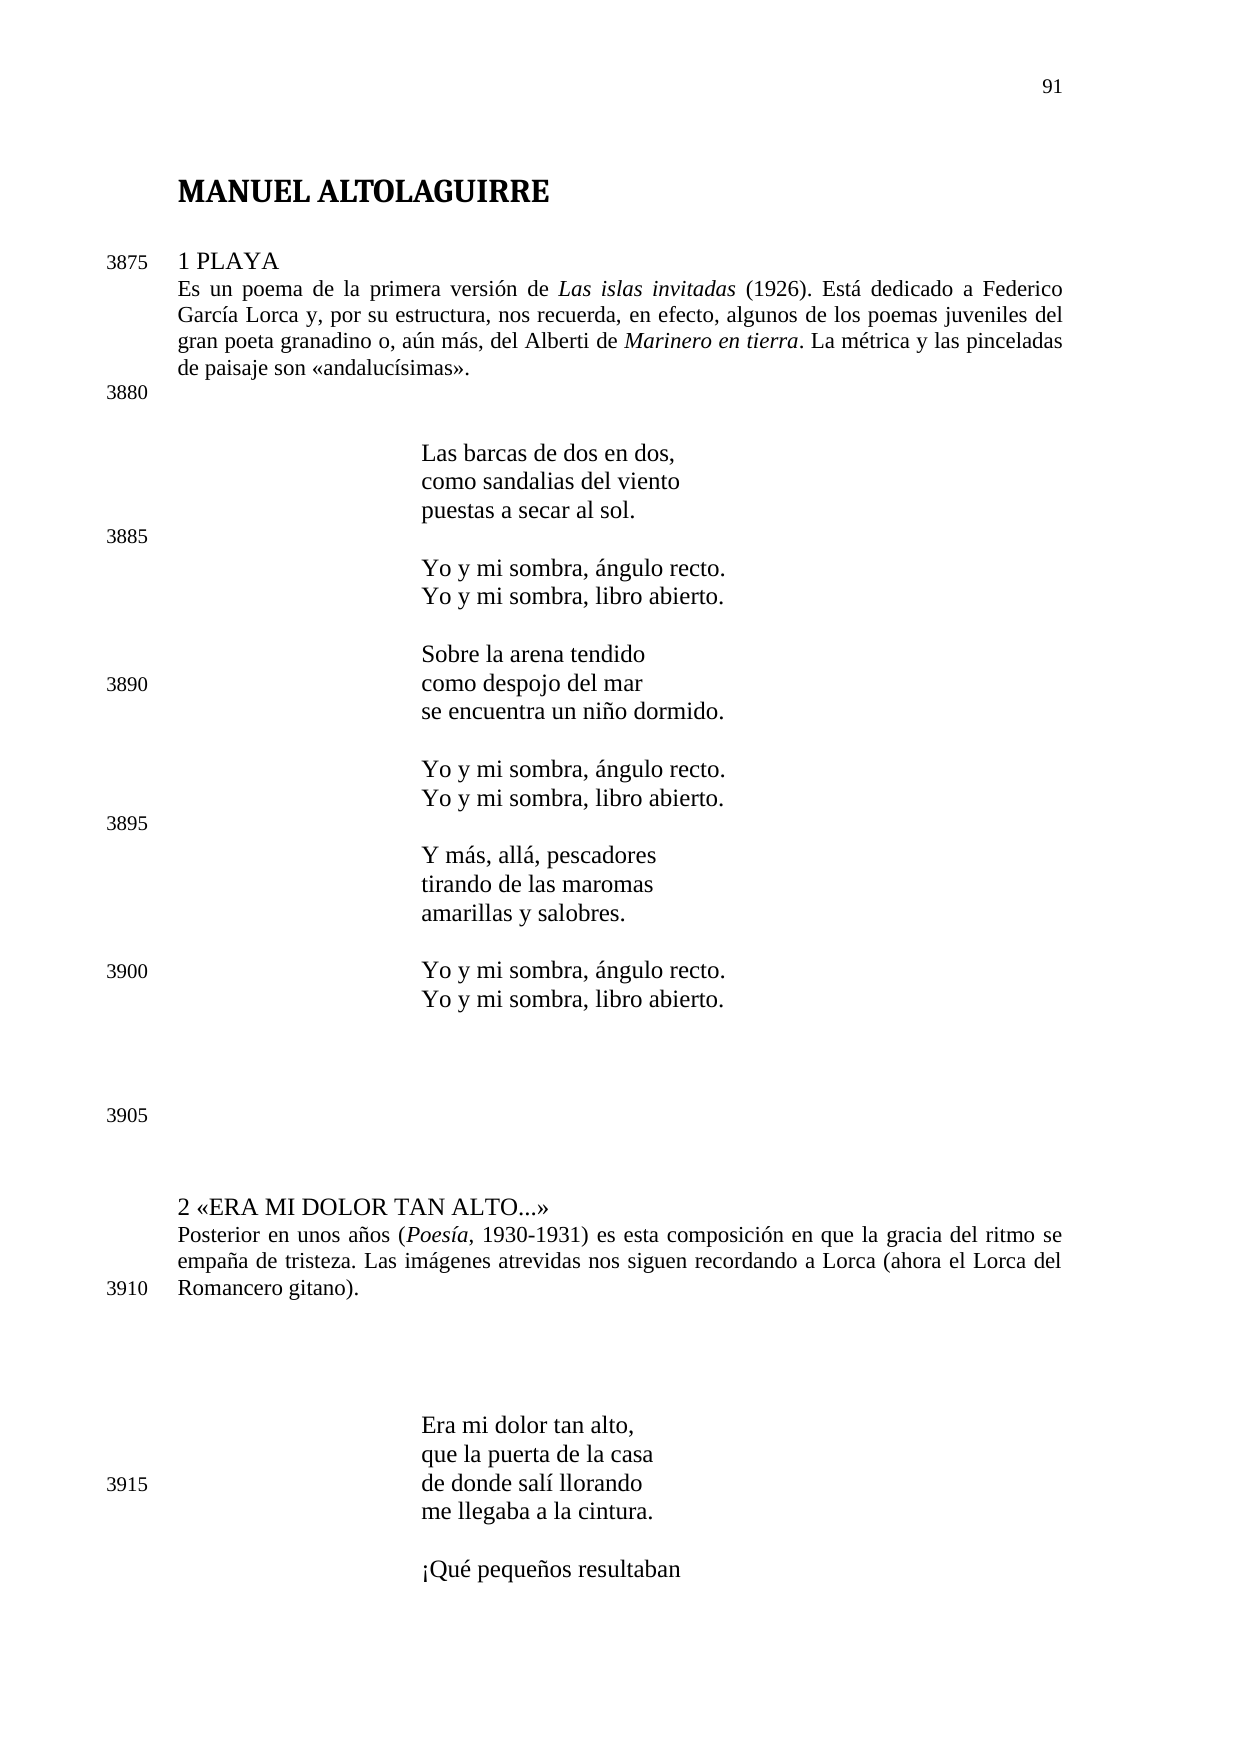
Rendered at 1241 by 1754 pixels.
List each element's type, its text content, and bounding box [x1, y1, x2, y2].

text como despojo del mar [421, 668, 1063, 696]
text Yo y mi sombra, ángulo recto. [421, 553, 1063, 581]
text Es un poema de la primera versión de Las islas invitadas (1926). Está dedicado a Federico García Lorca y, por su estructura, nos recuerda, en efecto, algunos de los poemas juveniles del gran poeta granadino o, aún más, del Alberti de Marinero en tierra. La métrica y las pinceladas de paisaje son «andalucísimas». [177, 275, 1063, 380]
text ¡Qué pequeños resultaban [421, 1554, 1063, 1583]
text Yo y mi sombra, libro abierto. [421, 984, 1063, 1013]
text 1 PLAYA [177, 246, 1063, 275]
text Yo y mi sombra, libro abierto. [421, 783, 1063, 811]
text Las barcas de dos en dos, [421, 438, 1063, 466]
text Era mi dolor tan alto, [421, 1410, 1063, 1439]
text 2 «ERA MI DOLOR TAN ALTO...» [177, 1192, 1063, 1221]
text como sandalias del viento [421, 466, 1063, 495]
text Yo y mi sombra, ángulo recto. [421, 754, 1063, 783]
text Yo y mi sombra, libro abierto. [421, 581, 1063, 610]
text tirando de las maromas [421, 869, 1063, 898]
text puestas a secar al sol. [421, 495, 1063, 524]
text amarillas y salobres. [421, 898, 1063, 926]
text Yo y mi sombra, ángulo recto. [421, 955, 1063, 984]
text que la puerta de la casa [421, 1439, 1063, 1468]
text Posterior en unos años (Poesía, 1930-1931) es esta composición en que la gracia del ritmo se empaña de tristeza. Las imágenes atrevidas nos siguen recordando a Lorca (ahora el Lorca del Romancero gitano). [177, 1221, 1063, 1300]
text Sobre la arena tendido [421, 639, 1063, 668]
text de donde salí llorando [421, 1468, 1063, 1496]
text Y más, allá, pescadores [421, 840, 1063, 869]
text se encuentra un niño dormido. [421, 696, 1063, 725]
subtitle MANUEL ALTOLAGUIRRE [177, 173, 1063, 211]
text me llegaba a la cintura. [421, 1496, 1063, 1525]
